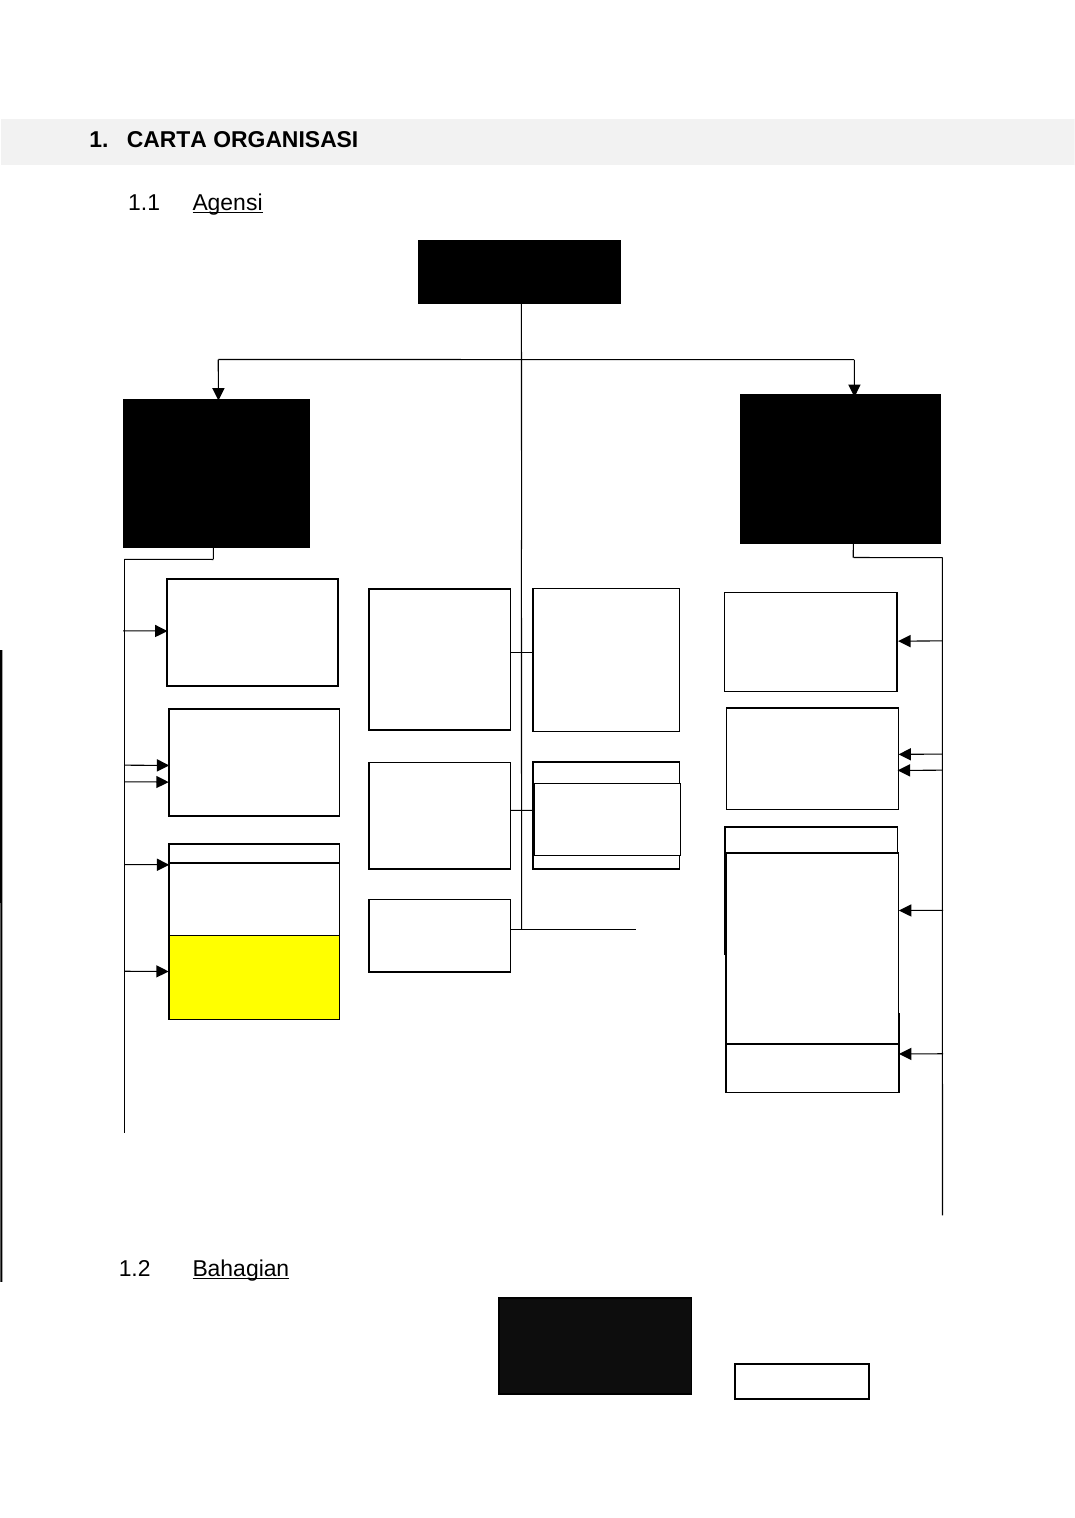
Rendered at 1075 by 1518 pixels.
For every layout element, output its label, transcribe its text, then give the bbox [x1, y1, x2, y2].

text 1.2 Bahagian [118, 1255, 956, 1282]
list 1.1 Agensi [128, 166, 956, 216]
